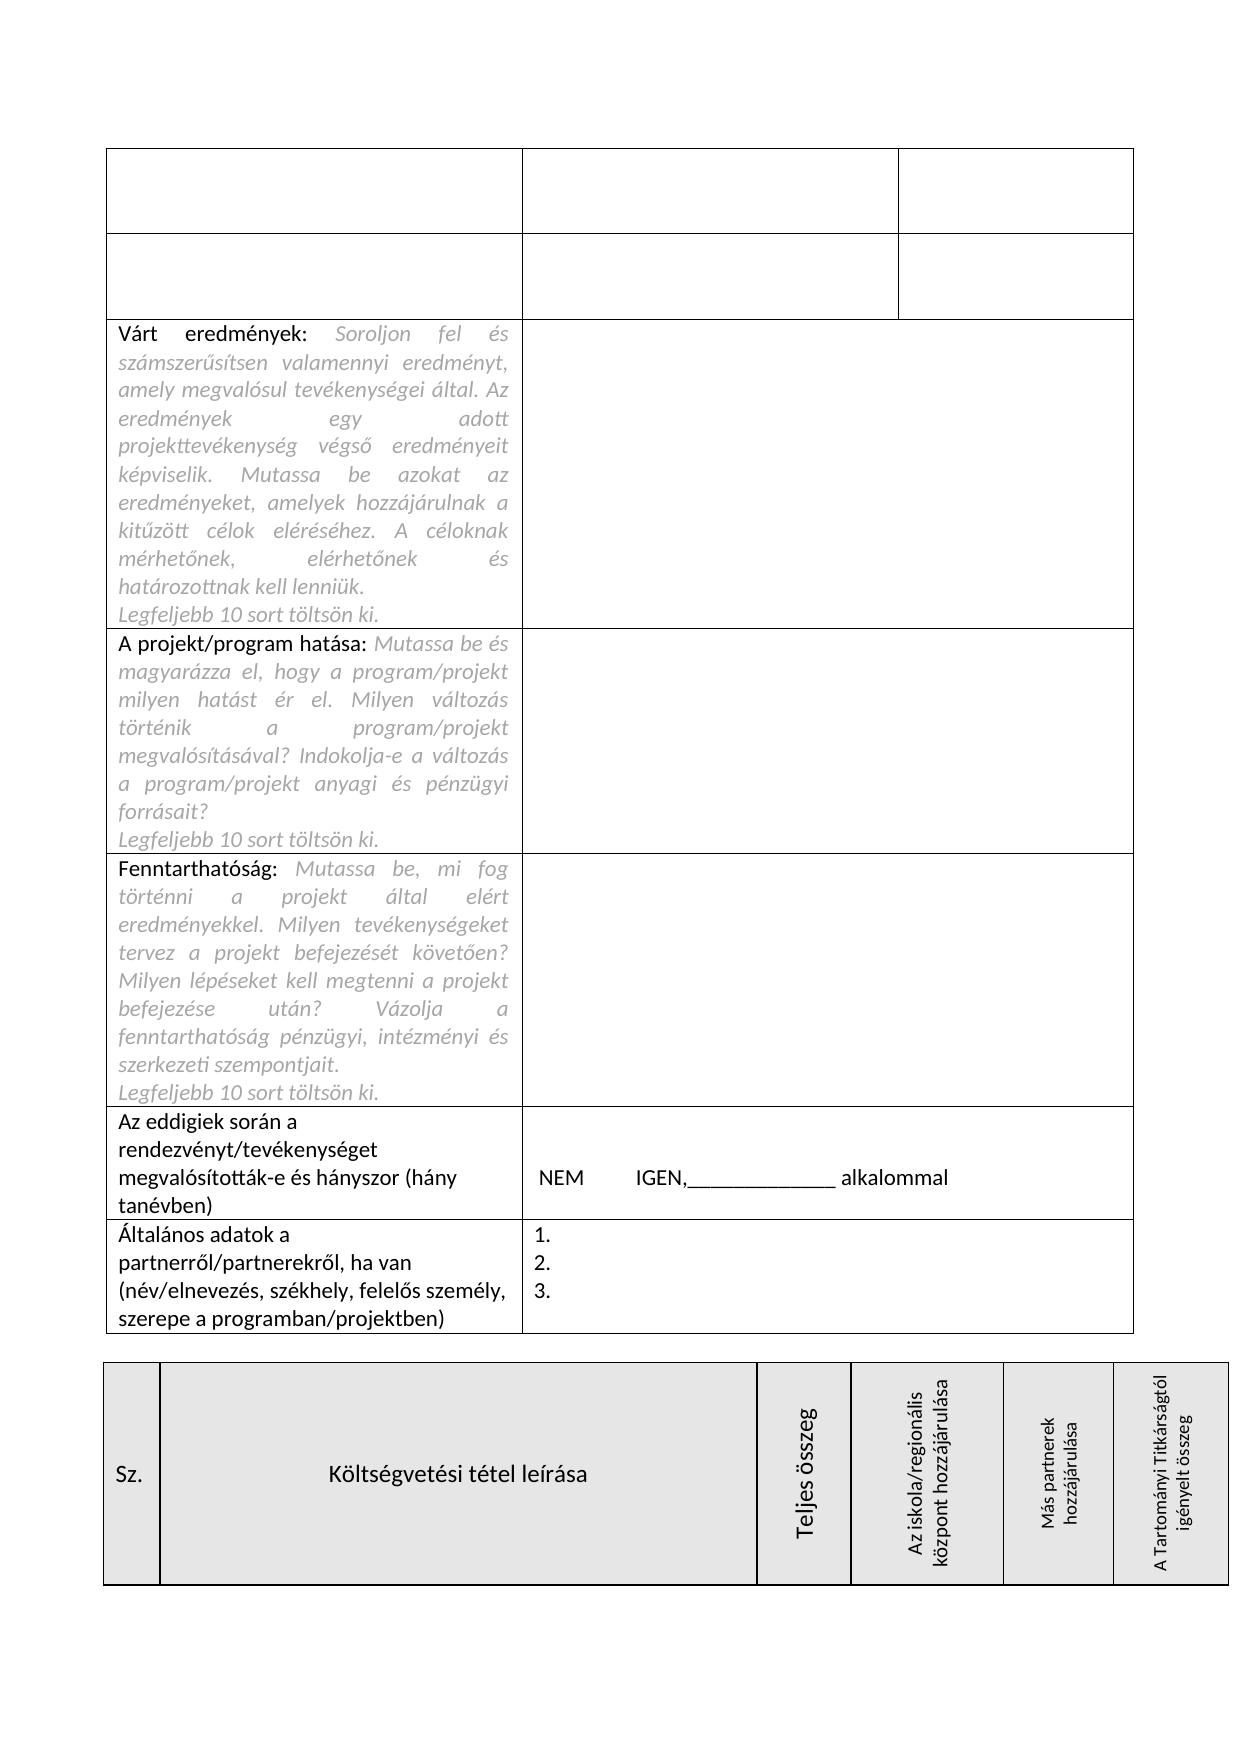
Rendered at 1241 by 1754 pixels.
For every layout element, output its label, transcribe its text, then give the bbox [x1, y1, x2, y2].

table_cell Várt eredmények: Soroljon fel és számszerűsítsen valamennyi eredményt, amely megvalósul tevékenységei által. Az eredmények egy adott projekttevékenység végső eredményeit képviselik. Mutassa be azokat az eredményeket, amelyek hozzájárulnak a kitűzött célok eléréséhez. A céloknak mérhetőnek, elérhetőnek és határozottnak kell lenniük. Legfeljebb 10 sort töltsön ki. [107, 320, 522, 628]
table_header A Tartományi Titkárságtól igényelt összeg [1114, 1363, 1228, 1584]
table_cell 1. 2. 3. [523, 1220, 1133, 1332]
table_header Sz. [104, 1363, 159, 1584]
table_cell [899, 149, 1133, 233]
table_cell [523, 234, 898, 318]
table_header Költségvetési tétel leírása [161, 1363, 756, 1584]
table_header Más partnerek hozzájárulása [1004, 1363, 1113, 1584]
table_cell Fenntarthatóság: Mutassa be, mi fog történni a projekt által elért eredményekkel. Milyen tevékenységeket tervez a projekt befejezését követően? Milyen lépéseket kell megtenni a projekt befejezése után? Vázolja a fenntarthatóság pénzügyi, intézményi és szerkezeti szempontjait. Legfeljebb 10 sort töltsön ki. [107, 854, 522, 1106]
table_cell [107, 234, 522, 318]
table_cell NEM IGEN,_____________ alkalommal [523, 1107, 1133, 1219]
table_cell Általános adatok a partnerről/partnerekről, ha van (név/elnevezés, székhely, felelős személy, szerepe a programban/projektben) [107, 1220, 522, 1332]
table_cell Az eddigiek során a rendezvényt/tevékenységet megvalósították-e és hányszor (hány tanévben) [107, 1107, 522, 1219]
table_cell [523, 629, 1133, 853]
table_cell A projekt/program hatása: Mutassa be és magyarázza el, hogy a program/projekt milyen hatást ér el. Milyen változás történik a program/projekt megvalósításával? Indokolja-e a változás a program/projekt anyagi és pénzügyi forrásait? Legfeljebb 10 sort töltsön ki. [107, 629, 522, 853]
table_cell [523, 320, 1133, 628]
table_cell [523, 149, 898, 233]
table_cell [523, 854, 1133, 1106]
table_cell [899, 234, 1133, 318]
table_header Teljes összeg [758, 1363, 850, 1584]
table_header Az iskola/regionális központ hozzájárulása [852, 1363, 1003, 1584]
table_cell [107, 149, 522, 233]
